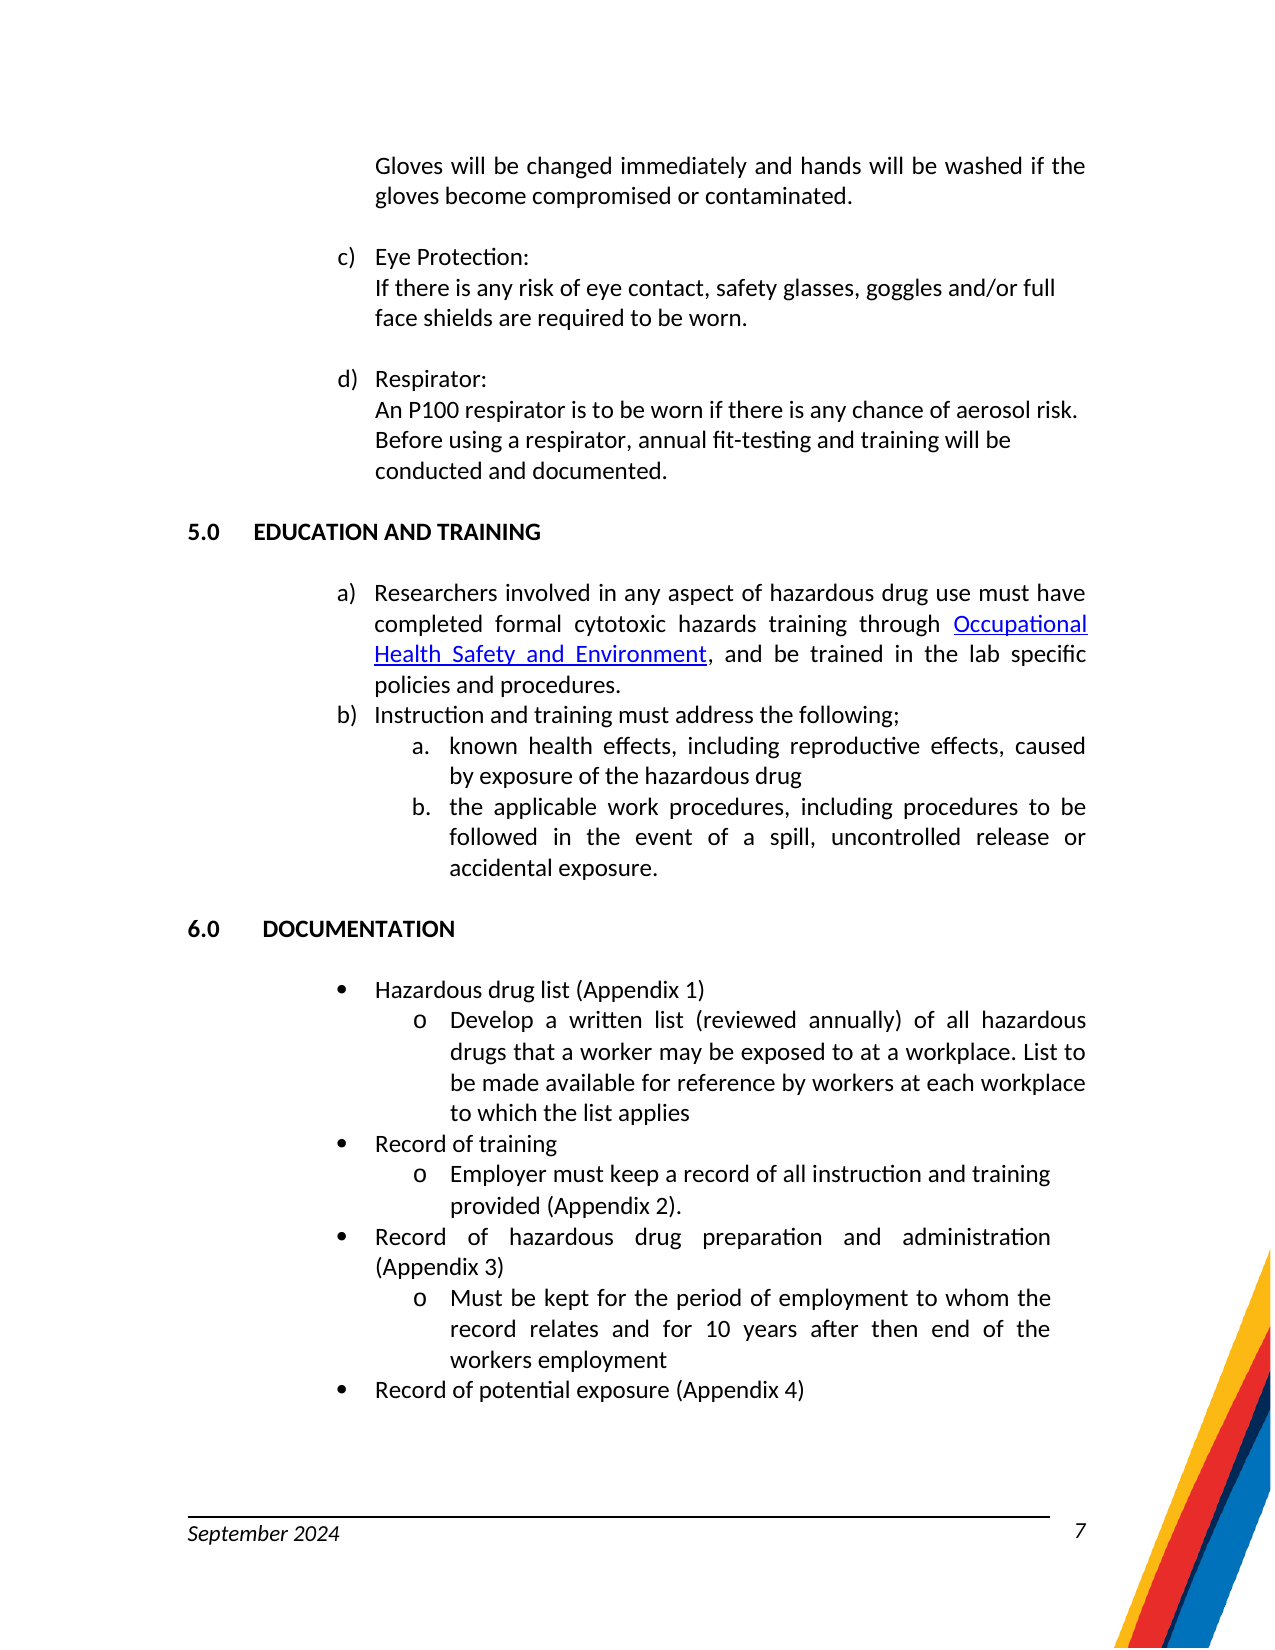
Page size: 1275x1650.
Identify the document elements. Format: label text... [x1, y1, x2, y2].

picture [1052, 1178, 1271, 1648]
list Eye Protection: [337, 242, 1087, 272]
list If there is any risk of eye contact, safety glasses, goggles and/or full face shields are required to be worn. [375, 272, 1087, 333]
list Record of hazardous drug preparation and administration (Appendix 3) [337, 1221, 1052, 1282]
list Respirator: [337, 364, 1087, 394]
list known health effects, including reproductive effects, caused by exposure of the hazardous drug [412, 730, 1087, 791]
text 6.0 DOCUMENTATION [187, 913, 1087, 943]
list An P100 respirator is to be worn if there is any chance of aerosol risk. Before using a respirator, annual fit-testing and training will be conducted and documented. [375, 394, 1087, 486]
list the applicable work procedures, including procedures to be followed in the event of a spill, uncontrolled release or accidental exposure. [412, 791, 1087, 882]
list Record of training [337, 1128, 1087, 1158]
text 5.0 EDUCATION AND TRAINING [187, 516, 1087, 547]
list Record of potential exposure (Appendix 4) [337, 1374, 1052, 1405]
list Employer must keep a record of all instruction and training provided (Appendix 2). [412, 1158, 1087, 1221]
list Hazardous drug list (Appendix 1) [337, 974, 1087, 1004]
list Develop a written list (reviewed annually) of all hazardous drugs that a worker may be exposed to at a workplace. List to be made available for reference by workers at each workplace to which the list applies [412, 1004, 1087, 1128]
list Instruction and training must address the following; [337, 699, 1087, 730]
list Researchers involved in any aspect of hazardous drug use must have completed formal cytotoxic hazards training through Occupational Health Safety and Environment, and be trained in the lab specific policies and procedures. [337, 577, 1087, 699]
text Gloves will be changed immediately and hands will be washed if the gloves become compromised or contaminated. [375, 150, 1087, 211]
list Must be kept for the period of employment to whom the record relates and for 10 years after then end of the workers employment [412, 1282, 1052, 1374]
